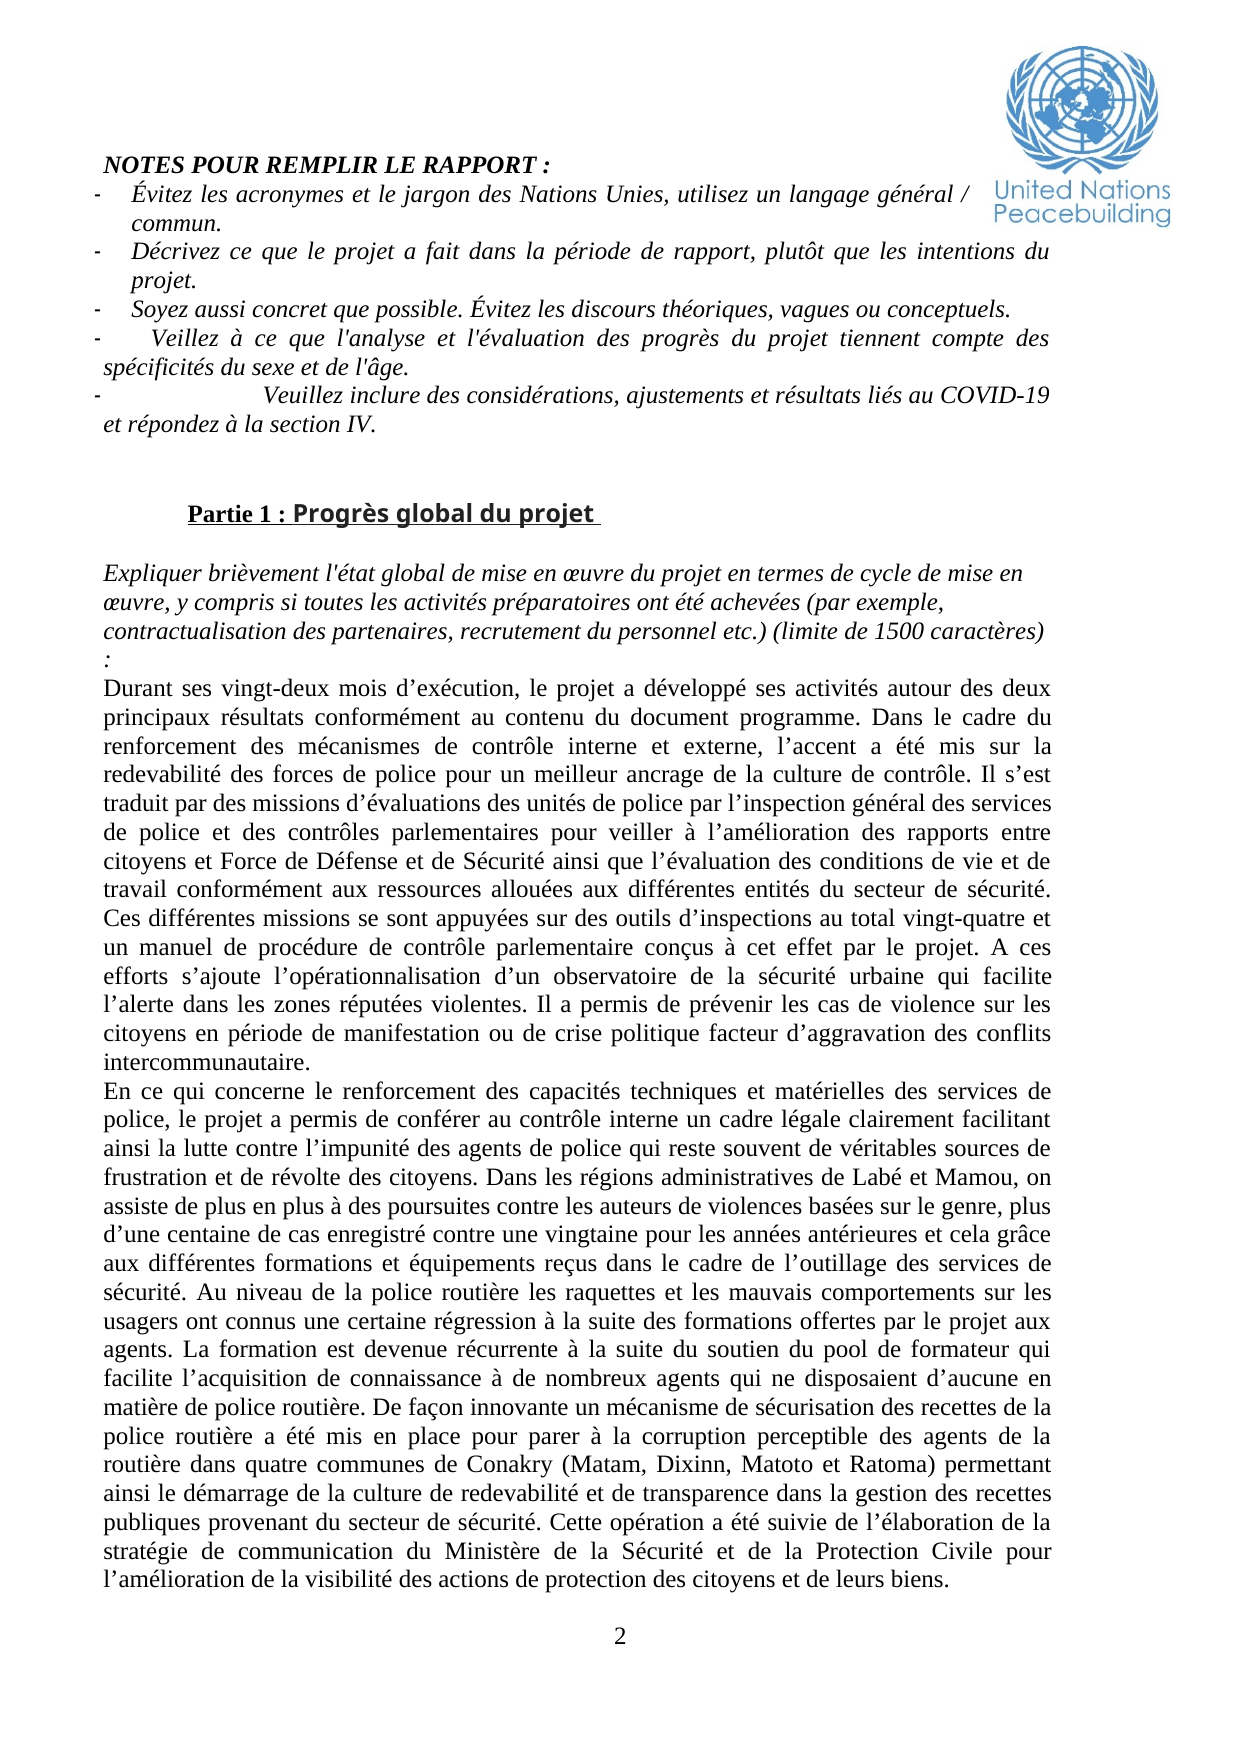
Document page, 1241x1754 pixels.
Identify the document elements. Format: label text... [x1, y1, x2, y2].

list Décrivez ce que le projet a fait dans la période de rapport, plutôt que les intentions du projet. [94, 236, 1053, 294]
list Évitez les acronymes et le jargon des Nations Unies, utilisez un langage général / commun. [94, 179, 1053, 236]
text En ce qui concerne le renforcement des capacités techniques et matérielles des services de police, le projet a permis de conférer au contrôle interne un cadre légale clairement facilitant ainsi la lutte contre l’impunité des agents de police qui reste souvent de véritables sources de frustration et de révolte des citoyens. Dans les régions administratives de Labé et Mamou, on assiste de plus en plus à des poursuites contre les auteurs de violences basées sur le genre, plus d’une centaine de cas enregistré contre une vingtaine pour les années antérieures et cela grâce aux différentes formations et équipements reçus dans le cadre de l’outillage des services de sécurité. Au niveau de la police routière les raquettes et les mauvais comportements sur les usagers ont connus une certaine régression à la suite des formations offertes par le projet aux agents. La formation est devenue récurrente à la suite du soutien du pool de formateur qui facilite l’acquisition de connaissance à de nombreux agents qui ne disposaient d’aucune en matière de police routière. De façon innovante un mécanisme de sécurisation des recettes de la police routière a été mis en place pour parer à la corruption perceptible des agents de la routière dans quatre communes de Conakry (Matam, Dixinn, Matoto et Ratoma) permettant ainsi le démarrage de la culture de redevabilité et de transparence dans la gestion des recettes publiques provenant du secteur de sécurité. Cette opération a été suivie de l’élaboration de la stratégie de communication du Ministère de la Sécurité et de la Protection Civile pour l’amélioration de la visibilité des actions de protection des citoyens et de leurs biens. [103, 1076, 1053, 1593]
text Expliquer brièvement l'état global de mise en œuvre du projet en termes de cycle de mise en œuvre, y compris si toutes les activités préparatoires ont été achevées (par exemple, contractualisation des partenaires, recrutement du personnel etc.) (limite de 1500 caractères) : [103, 558, 1053, 673]
list Soyez aussi concret que possible. Évitez les discours théoriques, vagues ou conceptuels. [94, 294, 1053, 323]
text Durant ses vingt-deux mois d’exécution, le projet a développé ses activités autour des deux principaux résultats conformément au contenu du document programme. Dans le cadre du renforcement des mécanismes de contrôle interne et externe, l’accent a été mis sur la redevabilité des forces de police pour un meilleur ancrage de la culture de contrôle. Il s’est traduit par des missions d’évaluations des unités de police par l’inspection général des services de police et des contrôles parlementaires pour veiller à l’amélioration des rapports entre citoyens et Force de Défense et de Sécurité ainsi que l’évaluation des conditions de vie et de travail conformément aux ressources allouées aux différentes entités du secteur de sécurité. Ces différentes missions se sont appuyées sur des outils d’inspections au total vingt-quatre et un manuel de procédure de contrôle parlementaire conçus à cet effet par le projet. A ces efforts s’ajoute l’opérationnalisation d’un observatoire de la sécurité urbaine qui facilite l’alerte dans les zones réputées violentes. Il a permis de prévenir les cas de violence sur les citoyens en période de manifestation ou de crise politique facteur d’aggravation des conflits intercommunautaire. [103, 673, 1053, 1076]
list Veuillez inclure des considérations, ajustements et résultats liés au COVID-19 et répondez à la section IV. [94, 380, 1053, 438]
text Partie 1 : Progrès global du projet [187, 496, 1053, 529]
picture [991, 46, 1173, 231]
list Veillez à ce que l'analyse et l'évaluation des progrès du projet tiennent compte des spécificités du sexe et de l'âge. [94, 323, 1053, 380]
text NOTES POUR REMPLIR LE RAPPORT : [103, 150, 1053, 179]
